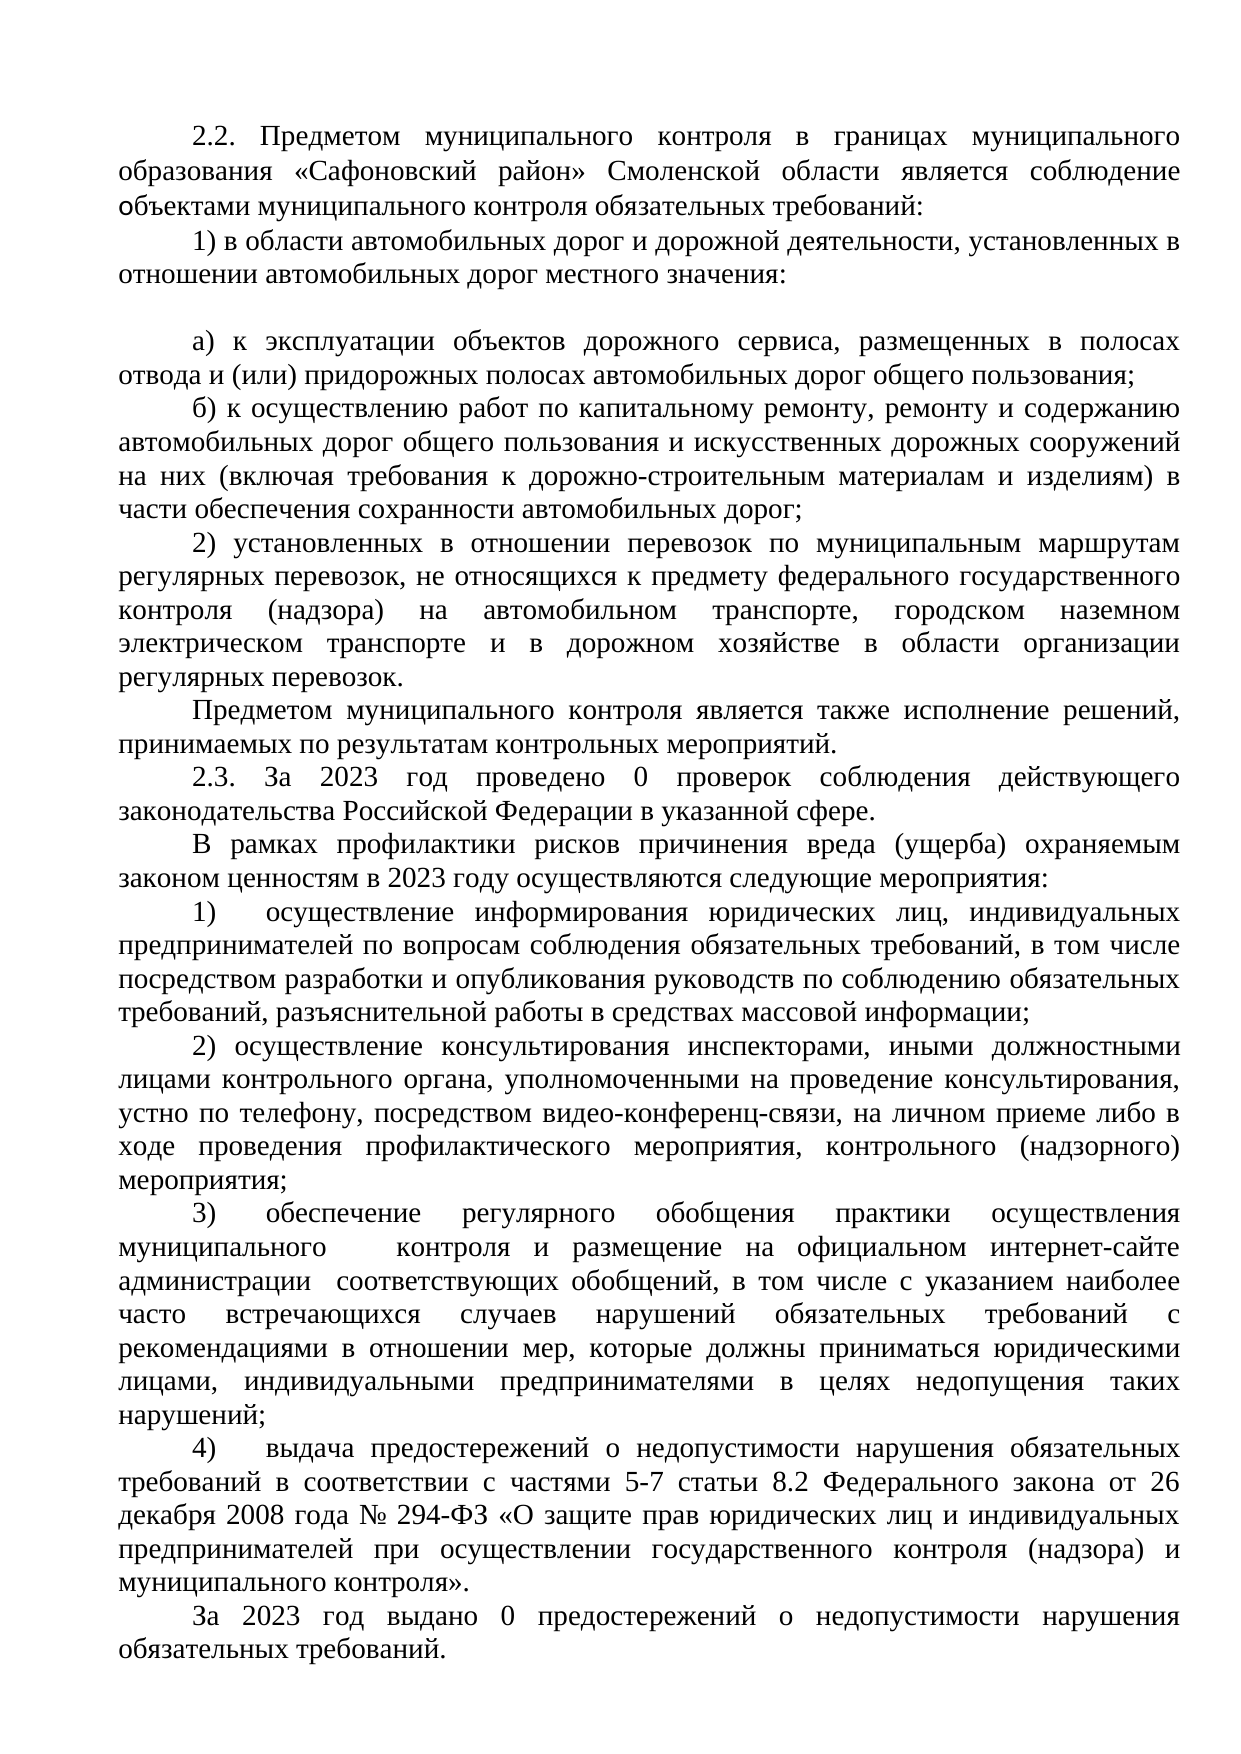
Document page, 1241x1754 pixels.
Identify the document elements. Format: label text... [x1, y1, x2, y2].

text 2.2. Предметом муниципального контроля в границах муниципального образования «Сафоновский район» Смоленской области является соблюдение объектами муниципального контроля обязательных требований: [118, 118, 1181, 223]
text а) к эксплуатации объектов дорожного сервиса, размещенных в полосах отвода и (или) придорожных полосах автомобильных дорог общего пользования; [118, 323, 1181, 391]
text Предметом муниципального контроля является также исполнение решений, принимаемых по результатам контрольных мероприятий. [118, 692, 1181, 759]
text 3) обеспечение регулярного обобщения практики осуществления муниципального контроля и размещение на официальном интернет-сайте администрации соответствующих обобщений, в том числе с указанием наиболее часто встречающихся случаев нарушений обязательных требований с рекомендациями в отношении мер, которые должны приниматься юридическими лицами, индивидуальными предпринимателями в целях недопущения таких нарушений; [118, 1196, 1181, 1430]
text 2) осуществление консультирования инспекторами, иными должностными лицами контрольного органа, уполномоченными на проведение консультирования, устно по телефону, посредством видео-конференц-связи, на личном приеме либо в ходе проведения профилактического мероприятия, контрольного (надзорного) мероприятия; [118, 1028, 1181, 1196]
text 2) установленных в отношении перевозок по муниципальным маршрутам регулярных перевозок, не относящихся к предмету федерального государственного контроля (надзора) на автомобильном транспорте, городском наземном электрическом транспорте и в дорожном хозяйстве в области организации регулярных перевозок. [118, 525, 1181, 692]
text 1) осуществление информирования юридических лиц, индивидуальных предпринимателей по вопросам соблюдения обязательных требований, в том числе посредством разработки и опубликования руководств по соблюдению обязательных требований, разъяснительной работы в средствах массовой информации; [118, 894, 1181, 1028]
text 4) выдача предостережений о недопустимости нарушения обязательных требований в соответствии с частями 5-7 статьи 8.2 Федерального закона от 26 декабря 2008 года № 294-ФЗ «О защите прав юридических лиц и индивидуальных предпринимателей при осуществлении государственного контроля (надзора) и муниципального контроля». [118, 1430, 1181, 1598]
text За 2023 год выдано 0 предостережений о недопустимости нарушения обязательных требований. [118, 1598, 1181, 1665]
text 2.3. За 2023 год проведено 0 проверок соблюдения действующего законодательства Российской Федерации в указанной сфере. [118, 759, 1181, 827]
text В рамках профилактики рисков причинения вреда (ущерба) охраняемым законом ценностям в 2023 году осуществляются следующие мероприятия: [118, 827, 1181, 894]
text б) к осуществлению работ по капитальному ремонту, ремонту и содержанию автомобильных дорог общего пользования и искусственных дорожных сооружений на них (включая требования к дорожно-строительным материалам и изделиям) в части обеспечения сохранности автомобильных дорог; [118, 391, 1181, 525]
text 1) в области автомобильных дорог и дорожной деятельности, установленных в отношении автомобильных дорог местного значения: [118, 223, 1181, 290]
